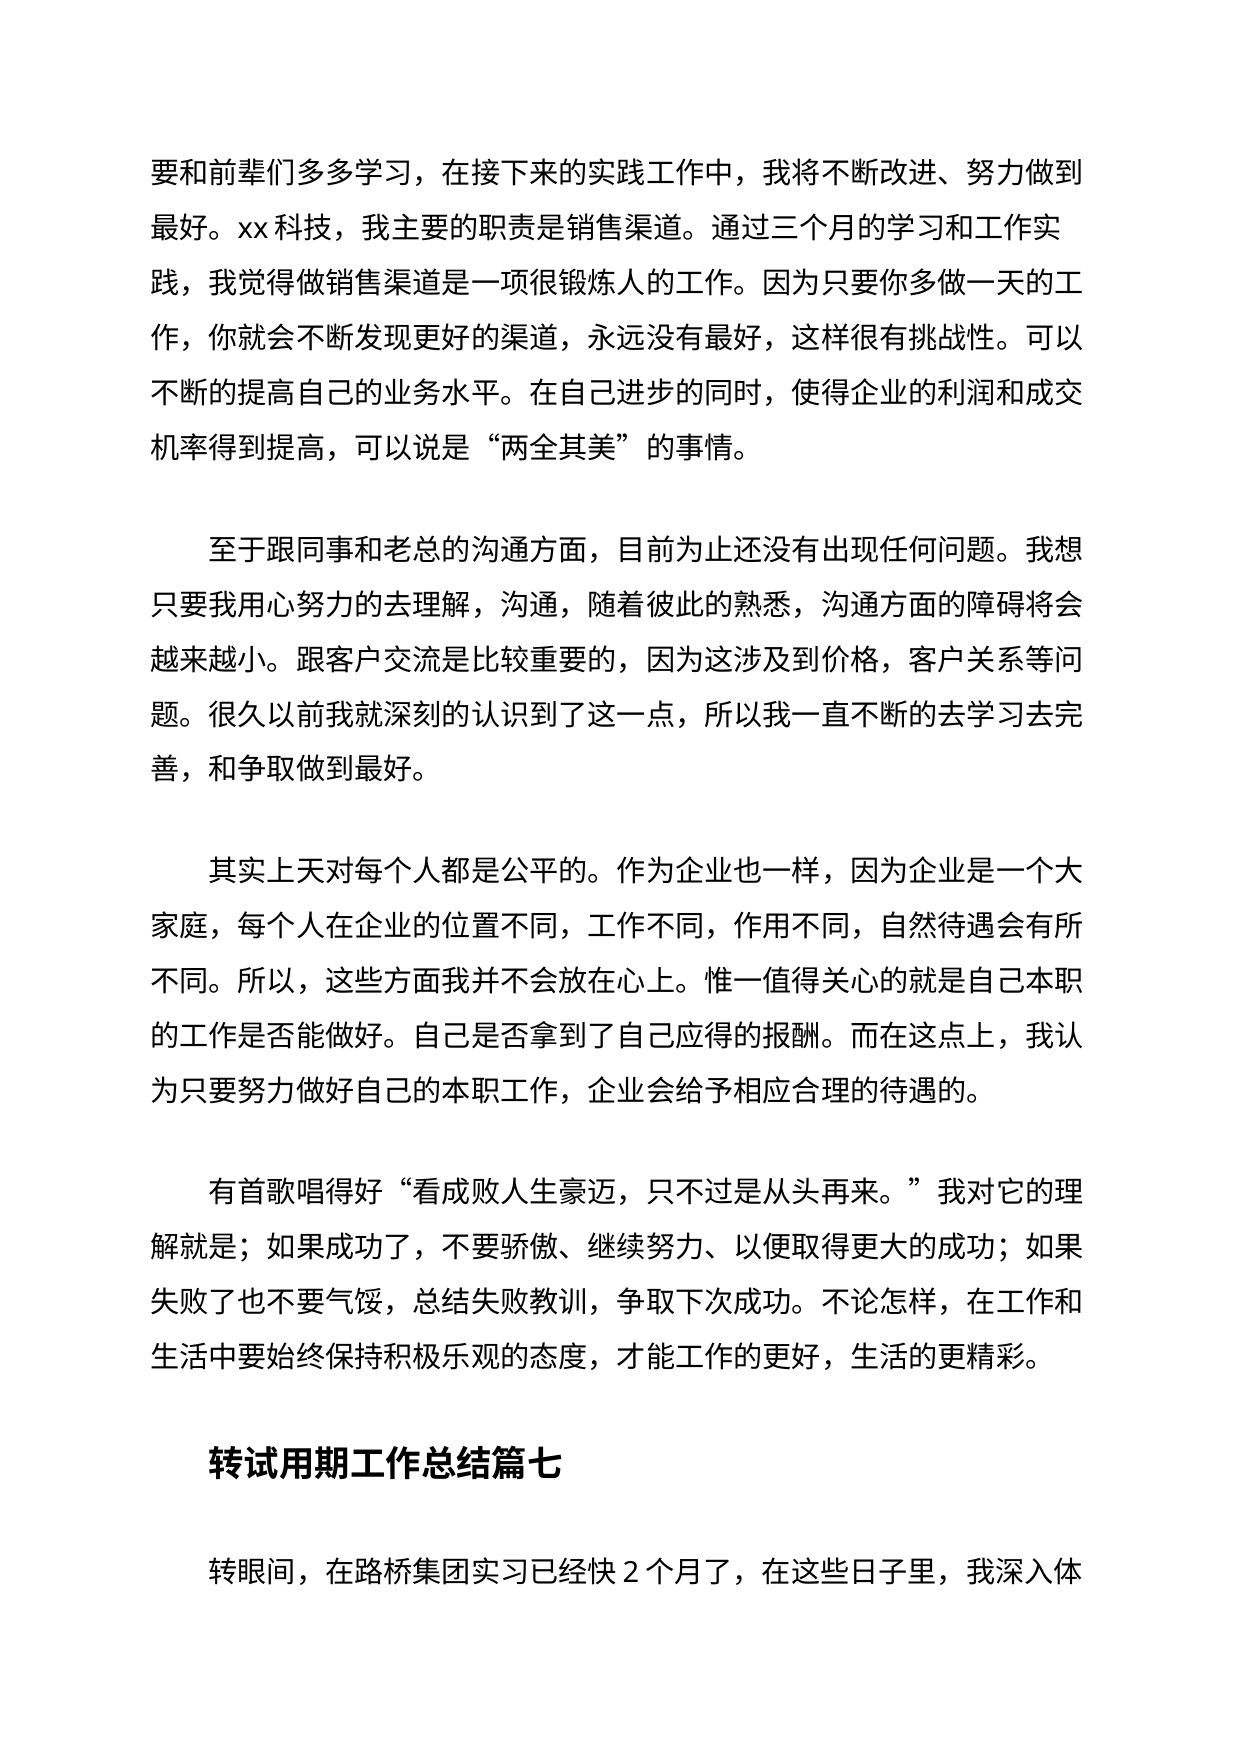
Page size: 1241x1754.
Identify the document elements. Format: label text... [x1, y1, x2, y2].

text 有首歌唱得好“看成败人生豪迈，只不过是从头再来。”我对它的理解就是；如果成功了，不要骄傲、继续努力、以便取得更大的成功；如果失败了也不要气馁，总结失败教训，争取下次成功。不论怎样，在工作和生活中要始终保持积极乐观的态度，才能工作的更好，生活的更精彩。 [150, 1169, 1090, 1376]
text 其实上天对每个人都是公平的。作为企业也一样，因为企业是一个大家庭，每个人在企业的位置不同，工作不同，作用不同，自然待遇会有所不同。所以，这些方面我并不会放在心上。惟一值得关心的就是自己本职的工作是否能做好。自己是否拿到了自己应得的报酬。而在这点上，我认为只要努力做好自己的本职工作，企业会给予相应合理的待遇的。 [150, 848, 1090, 1109]
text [150, 150, 1090, 467]
text 转试用期工作总结篇七 [150, 1436, 1090, 1487]
text 至于跟同事和老总的沟通方面，目前为止还没有出现任何问题。我想只要我用心努力的去理解，沟通，随着彼此的熟悉，沟通方面的障碍将会越来越小。跟客户交流是比较重要的，因为这涉及到价格，客户关系等问题。很久以前我就深刻的认识到了这一点，所以我一直不断的去学习去完善，和争取做到最好。 [150, 526, 1090, 788]
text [150, 1549, 1090, 1591]
